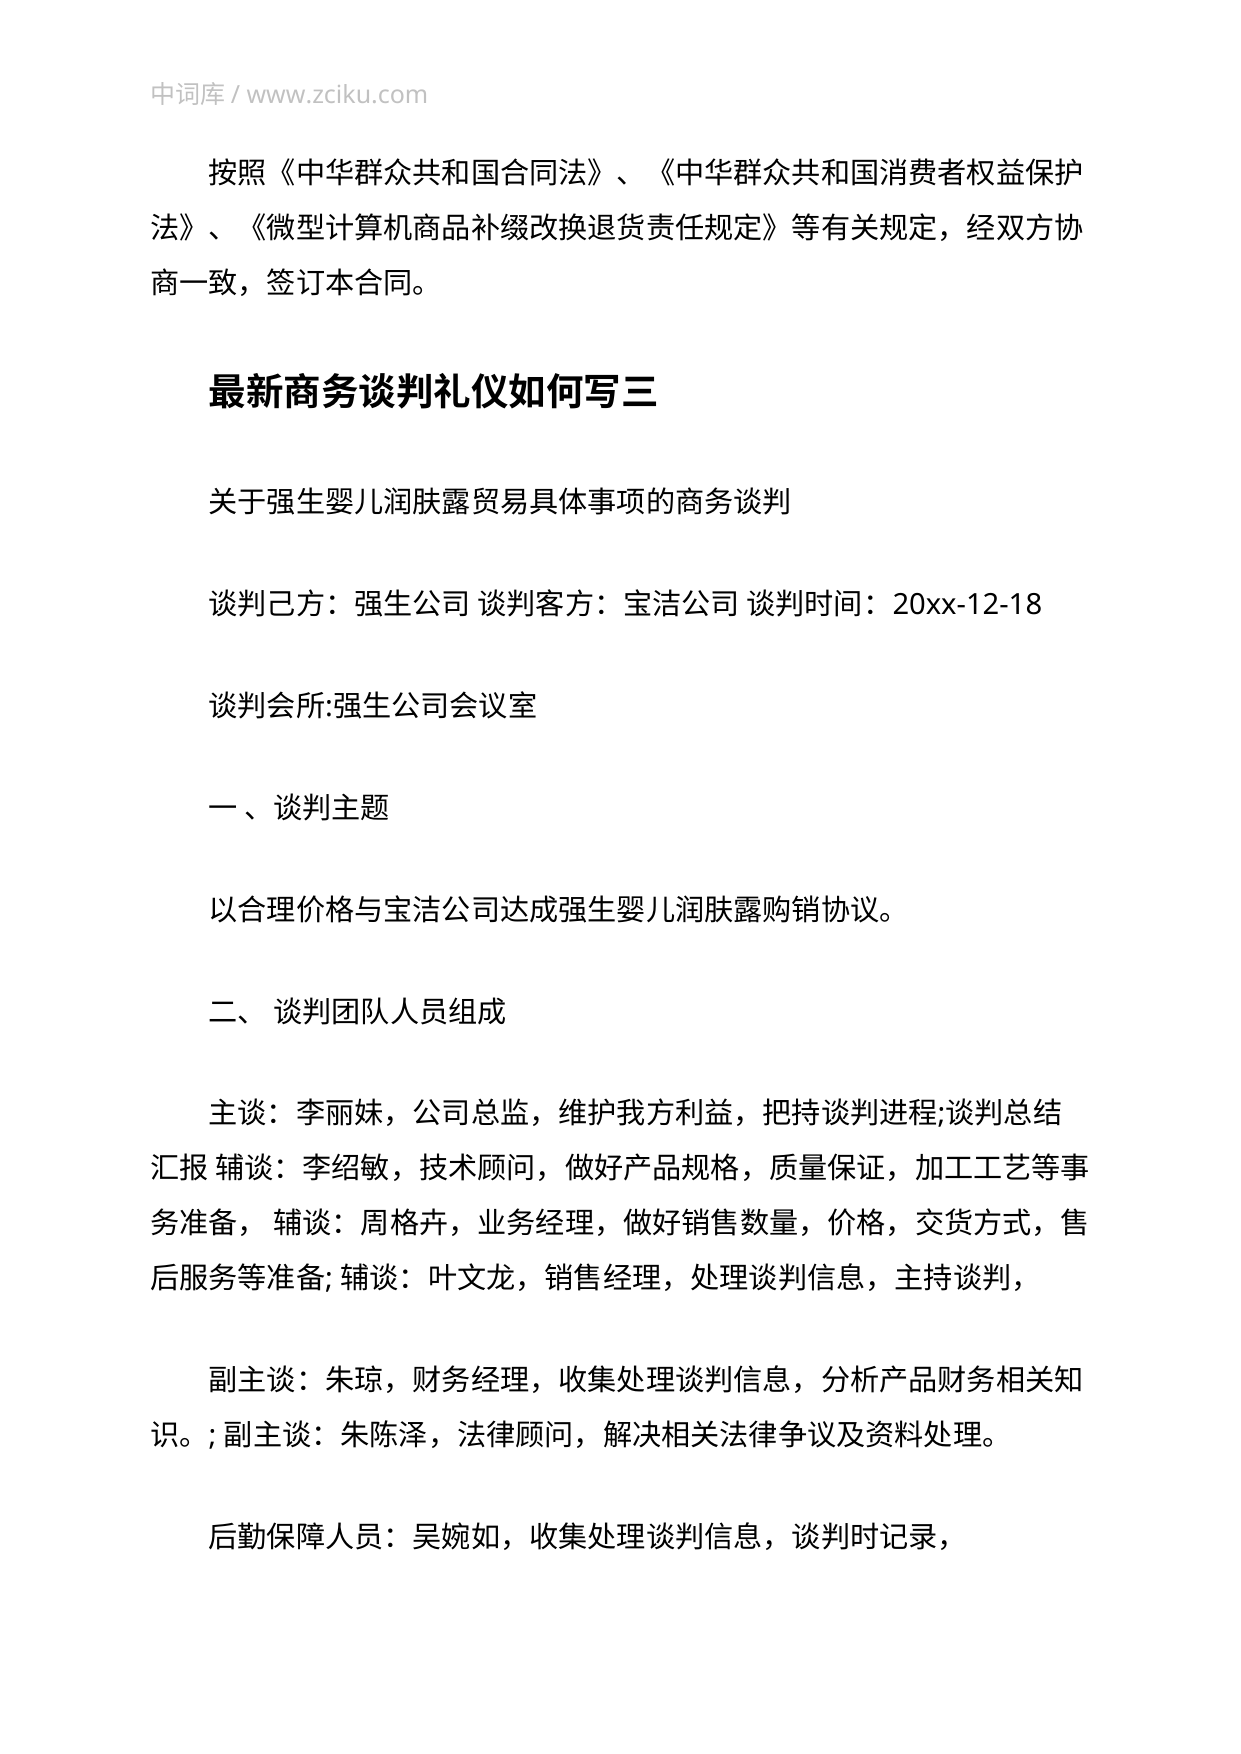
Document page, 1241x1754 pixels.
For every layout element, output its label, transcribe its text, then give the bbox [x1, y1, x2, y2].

text 二、 谈判团队人员组成 [150, 988, 1090, 1031]
text 关于强生婴儿润肤露贸易具体事项的商务谈判 [150, 479, 1090, 521]
text 以合理价格与宝洁公司达成强生婴儿润肤露购销协议。 [150, 886, 1090, 929]
text 谈判会所:强生公司会议室 [150, 683, 1090, 725]
text 按照《中华群众共和国合同法》、《中华群众共和国消费者权益保护法》、《微型计算机商品补缀改换退货责任规定》等有关规定，经双方协商一致，签订本合同。 [150, 150, 1090, 302]
text 一 、谈判主题 [150, 785, 1090, 827]
text 后勤保障人员：吴婉如，收集处理谈判信息，谈判时记录， [150, 1514, 1090, 1556]
text 谈判己方：强生公司 谈判客方：宝洁公司 谈判时间：20xx-12-18 [150, 581, 1090, 623]
text 最新商务谈判礼仪如何写三 [150, 362, 1090, 416]
text 主谈：李丽妹，公司总监，维护我方利益，把持谈判进程;谈判总结汇报 辅谈：李绍敏，技术顾问，做好产品规格，质量保证，加工工艺等事务准备， 辅谈：周格卉，业务经理，做好销售数量，价格，交货方式，售后服务等准备; 辅谈：叶文龙，销售经理，处理谈判信息，主持谈判， [150, 1090, 1090, 1297]
text 副主谈：朱琼，财务经理，收集处理谈判信息，分析产品财务相关知识。; 副主谈：朱陈泽，法律顾问，解决相关法律争议及资料处理。 [150, 1357, 1090, 1454]
